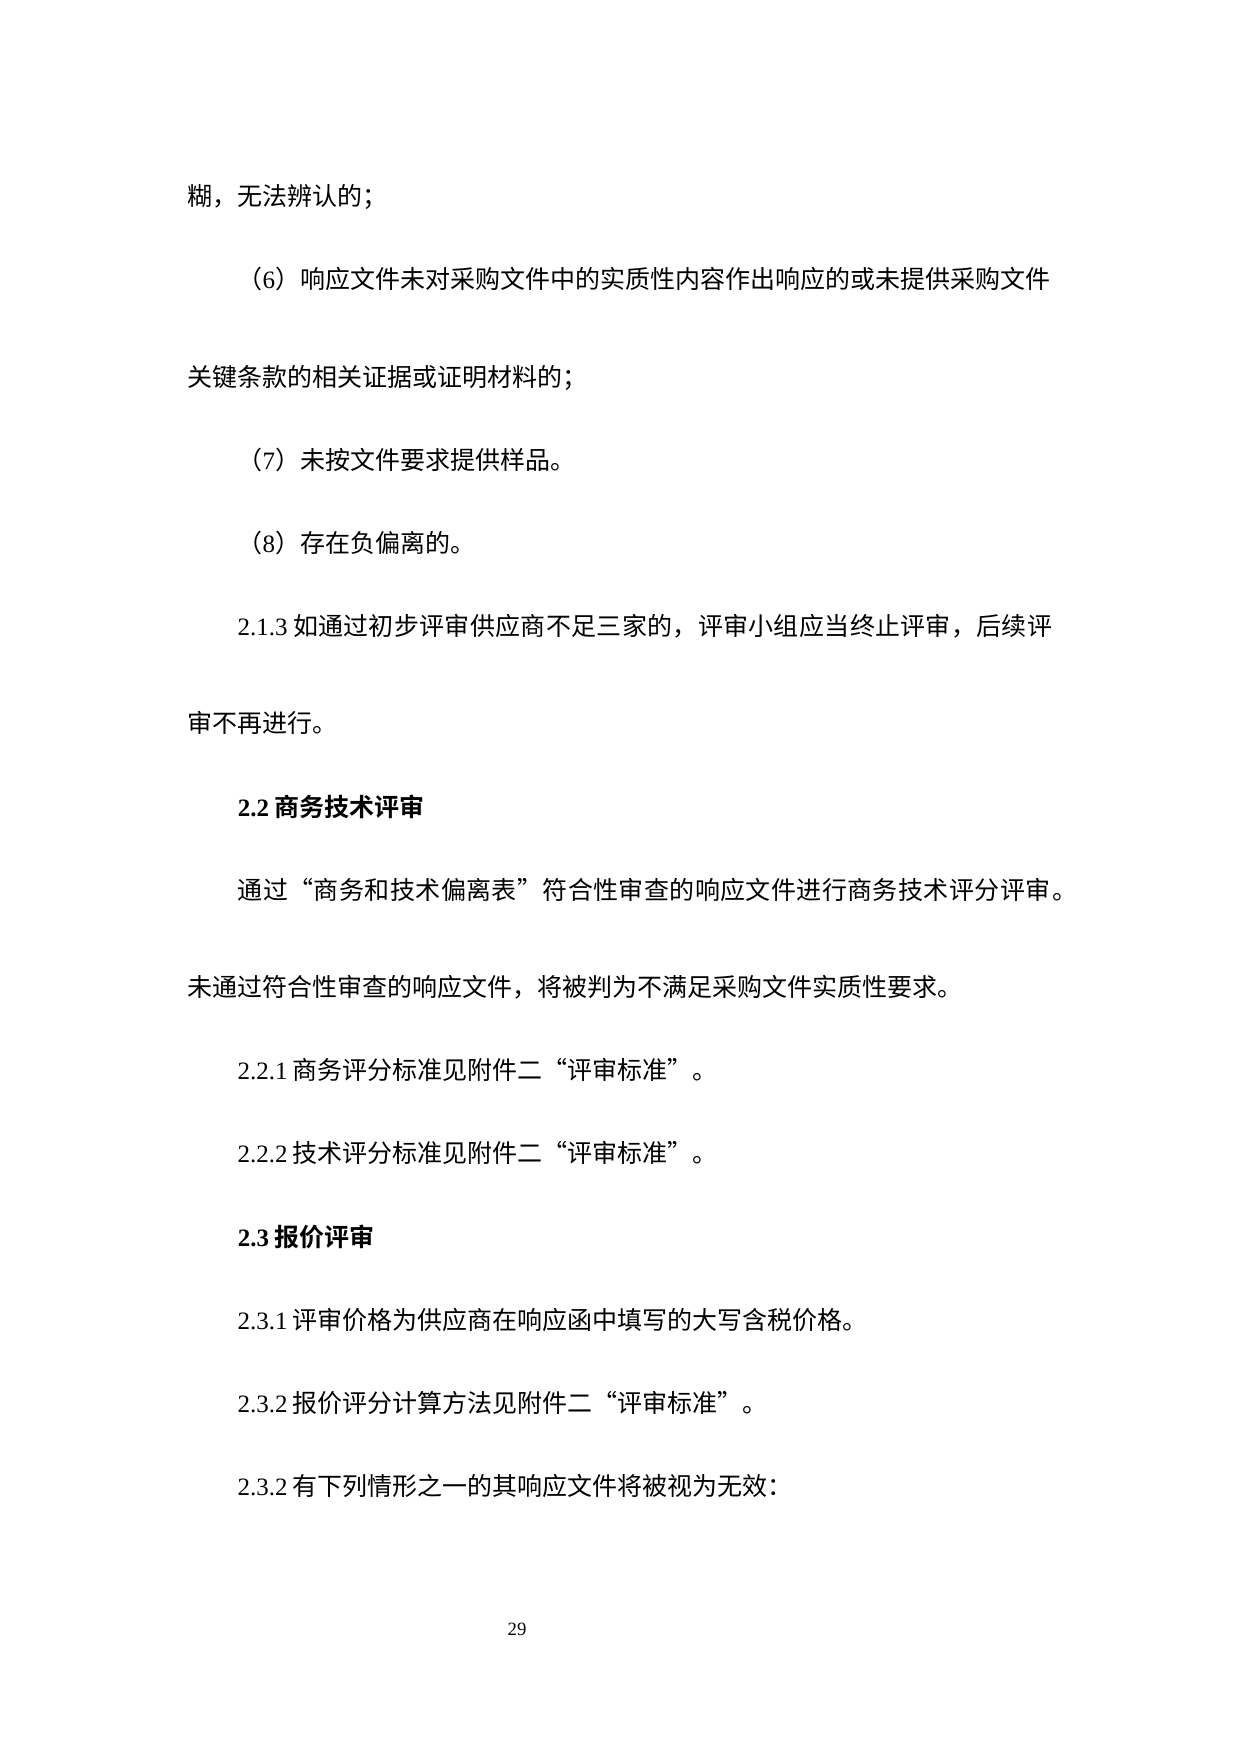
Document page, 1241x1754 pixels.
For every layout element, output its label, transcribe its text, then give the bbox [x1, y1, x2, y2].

subtitle 2.3报价评审 [187, 1203, 1053, 1268]
text 2.2.2技术评分标准见附件二“评审标准”。 [187, 1119, 1053, 1184]
text 2.2.1商务评分标准见附件二“评审标准”。 [187, 1036, 1053, 1101]
text （8）存在负偏离的。 [187, 509, 1053, 574]
subtitle 2.1.3如通过初步评审供应商不足三家的，评审小组应当终止评审，后续评审不再进行。 [187, 592, 1053, 754]
subtitle 2.2商务技术评审 [187, 773, 1053, 838]
text 通过“商务和技术偏离表”符合性审查的响应文件进行商务技术评分评审。未通过符合性审查的响应文件，将被判为不满足采购文件实质性要求。 [187, 856, 1053, 1018]
text 2.3.2报价评分计算方法见附件二“评审标准”。 [187, 1369, 1053, 1434]
text 2.3.1评审价格为供应商在响应函中填写的大写含税价格。 [187, 1286, 1053, 1351]
text （7）未按文件要求提供样品。 [187, 426, 1053, 491]
text 2.3.2有下列情形之一的其响应文件将被视为无效： [187, 1452, 1053, 1517]
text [187, 162, 1053, 227]
text （6）响应文件未对采购文件中的实质性内容作出响应的或未提供采购文件关键条款的相关证据或证明材料的； [187, 245, 1053, 408]
